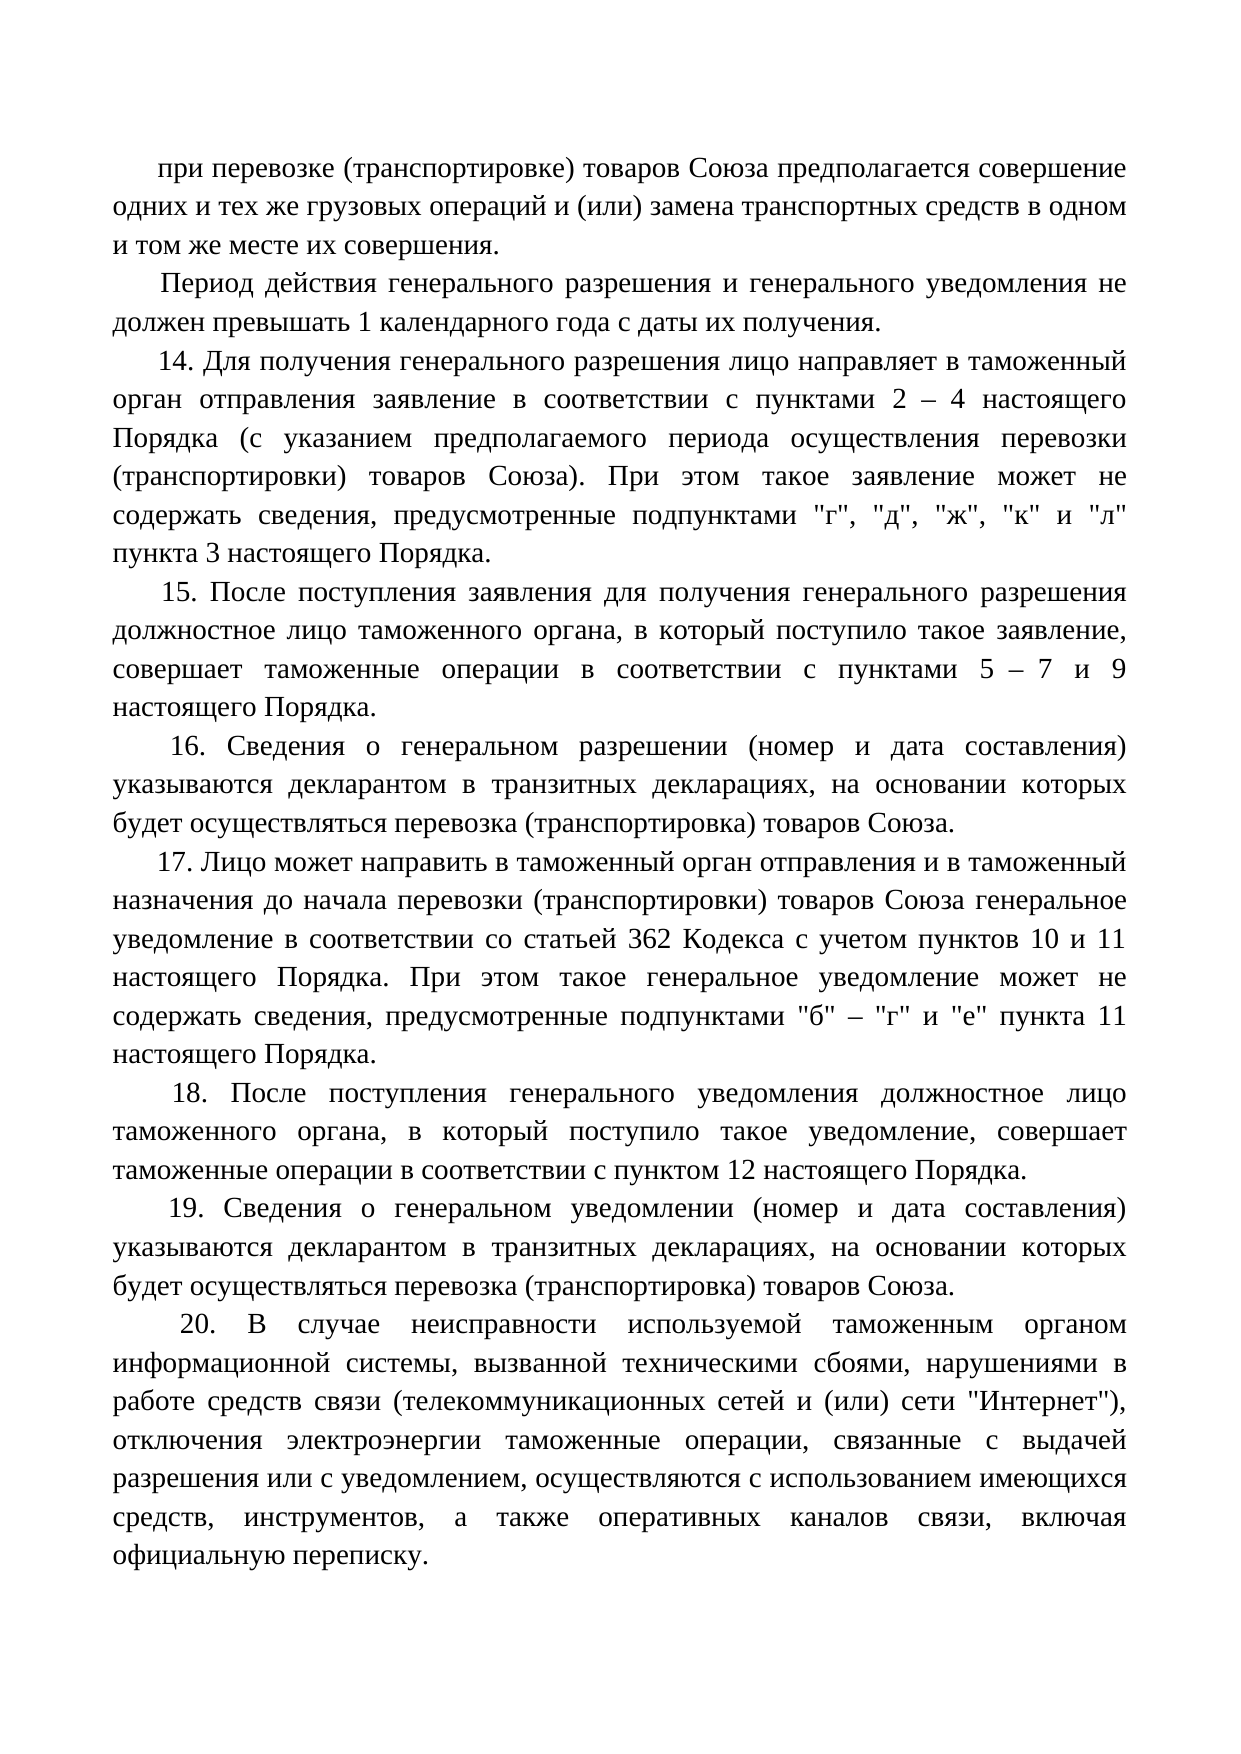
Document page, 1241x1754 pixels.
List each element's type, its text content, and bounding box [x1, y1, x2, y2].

text 15. После поступления заявления для получения генерального разрешения должностное лицо таможенного органа, в который поступило такое заявление, совершает таможенные операции в соответствии с пунктами 5 – 7 и 9 настоящего Порядка. [112, 574, 1128, 723]
text 16. Сведения о генеральном разрешении (номер и дата составления) указываются декларантом в транзитных декларациях, на основании которых будет осуществляться перевозка (транспортировка) товаров Союза. [112, 728, 1128, 839]
text 20. В случае неисправности используемой таможенным органом информационной системы, вызванной техническими сбоями, нарушениями в работе средств связи (телекоммуникационных сетей и (или) сети "Интернет"), отключения электроэнергии таможенные операции, связанные с выдачей разрешения или с уведомлением, осуществляются с использованием имеющихся средств, инструментов, а также оперативных каналов связи, включая официальную переписку. [112, 1306, 1128, 1571]
text 19. Сведения о генеральном уведомлении (номер и дата составления) указываются декларантом в транзитных декларациях, на основании которых будет осуществляться перевозка (транспортировка) товаров Союза. [112, 1191, 1128, 1301]
text при перевозке (транспортировке) товаров Союза предполагается совершение одних и тех же грузовых операций и (или) замена транспортных средств в одном и том же месте их совершения. [112, 150, 1128, 261]
text 17. Лицо может направить в таможенный орган отправления и в таможенный назначения до начала перевозки (транспортировки) товаров Союза генеральное уведомление в соответствии со статьей 362 Кодекса с учетом пунктов 10 и 11 настоящего Порядка. При этом такое генеральное уведомление может не содержать сведения, предусмотренные подпунктами "б" – "г" и "е" пункта 11 настоящего Порядка. [112, 844, 1128, 1070]
text 18. После поступления генерального уведомления должностное лицо таможенного органа, в который поступило такое уведомление, совершает таможенные операции в соответствии с пунктом 12 настоящего Порядка. [112, 1075, 1128, 1186]
text Период действия генерального разрешения и генерального уведомления не должен превышать 1 календарного года с даты их получения. [112, 266, 1128, 338]
text 14. Для получения генерального разрешения лицо направляет в таможенный орган отправления заявление в соответствии с пунктами 2 – 4 настоящего Порядка (с указанием предполагаемого периода осуществления перевозки (транспортировки) товаров Союза). При этом такое заявление может не содержать сведения, предусмотренные подпунктами "г", "д", "ж", "к" и "л" пункта 3 настоящего Порядка. [112, 343, 1128, 569]
